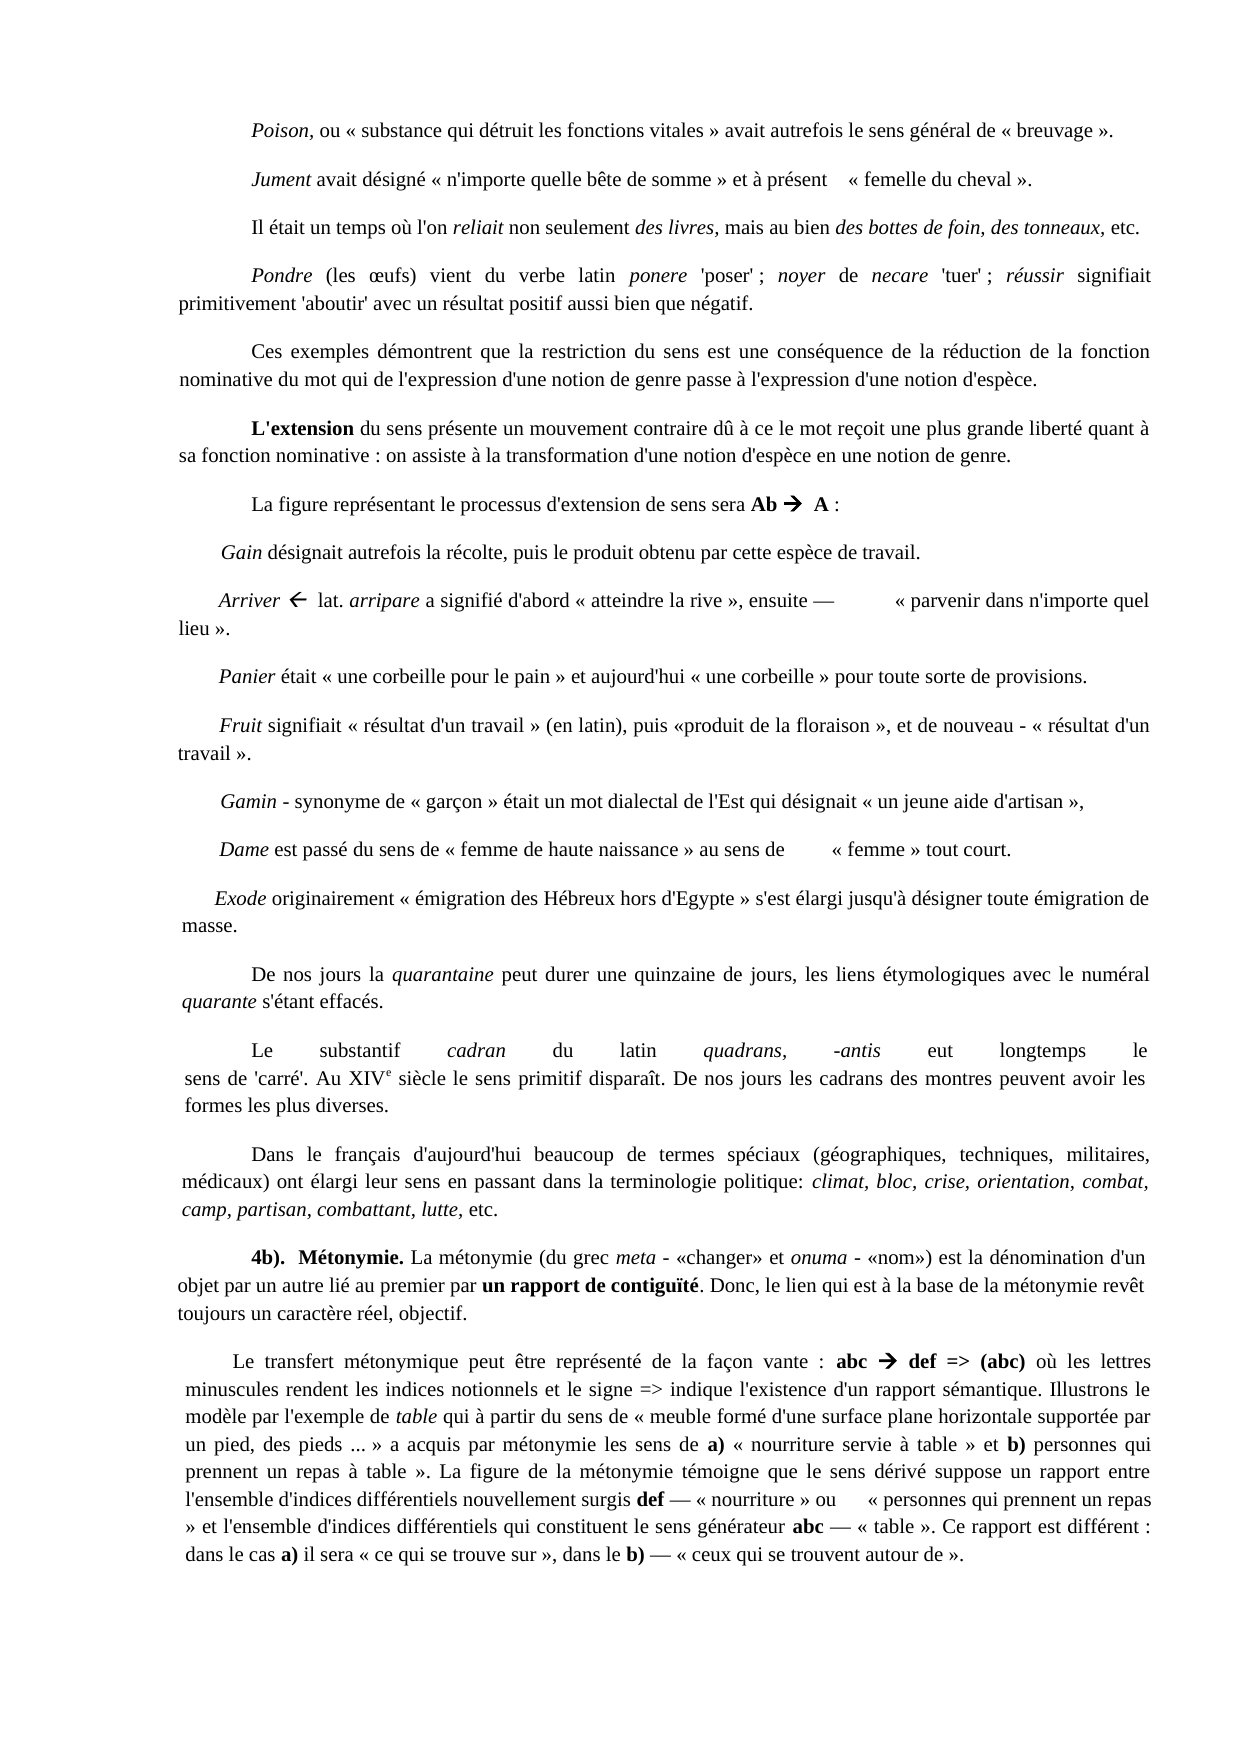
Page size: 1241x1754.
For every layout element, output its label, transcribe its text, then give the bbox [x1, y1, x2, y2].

text Arriver lat. arripare a signifié d'abord « atteindre la rive », ensuite — « parvenir dans n'importe quel lieu ». [178, 588, 1152, 640]
text De nos jours la quarantaine peut durer une quinzaine de jours, les liens étymologiques avec le numéral quarante s'étant effacés. [182, 962, 1150, 1013]
text Le transfert métonymique peut être représenté de la façon vante : abc def => (abc) où les lettres minuscules rendent les indices notionnels et le signe => indique l'existence d'un rapport sémantique. Illustrons le modèle par l'exemple de table qui à partir du sens de « meuble formé d'une surface plane horizontale supportée par un pied, des pieds ... » a acquis par métonymie les sens de a) « nourriture servie à table » et b) personnes qui prennent un repas à table ». La figure de la métonymie témoigne que le sens dérivé suppose un rapport entre l'ensemble d'indices différentiels nouvellement surgis def — « nourriture » ou « personnes qui prennent un repas » et l'ensemble d'indices différentiels qui constituent le sens générateur abc — « table ». Ce rapport est différent : dans le cas a) il sera « ce qui se trouve sur », dans le b) — « ceux qui se trouvent autour de ». [185, 1349, 1152, 1566]
text Il était un temps où l'on reliait non seulement des livres, mais au bien des bottes de foin, des tonneaux, etc. [178, 215, 1152, 239]
text Dans le français d'aujourd'hui beaucoup de termes spéciaux (géographiques, techniques, militaires, médicaux) ont élargi leur sens en passant dans la terminologie politique: climat, bloc, crise, orientation, combat, camp, partisan, combattant, lutte, etc. [182, 1142, 1151, 1221]
text Exode originairement « émigration des Hébreux hors d'Egypte » s'est élargi jusqu'à désigner toute émigration de masse. [182, 886, 1150, 937]
text Jument avait désigné « n'importe quelle bête de somme » et à présent « femelle du cheval ». [179, 167, 1152, 191]
text Le substantif cadran du latin quadrans, -antis eut longtemps le sens de 'carré'. Au XIVe siècle le sens primitif disparaît. De nos jours les cadrans des montres peuvent avoir les formes les plus diverses. [184, 1038, 1147, 1117]
text Poison, ou « substance qui détruit les fonctions vitales » avait autrefois le sens général de « breuvage ». [179, 118, 1152, 142]
text Gamin - synonyme de « garçon » était un mot dialectal de l'Est qui désignait « un jeune aide d'artisan », [178, 789, 1152, 813]
text Dame est passé du sens de « femme de haute naissance » au sens de « femme » tout court. [182, 837, 1151, 861]
text La figure représentant le processus d'extension de sens sera Ab A : [179, 492, 1152, 516]
text Panier était « une corbeille pour le pain » et aujourd'hui « une corbeille » pour toute sorte de provisions. [177, 664, 1152, 688]
text Gain désignait autrefois la récolte, puis le produit obtenu par cette espèce de travail. [179, 540, 1152, 564]
text Ces exemples démontrent que la restriction du sens est une conséquence de la réduction de la fonction nominative du mot qui de l'expression d'une notion de genre passe à l'expression d'une notion d'espèce. [179, 339, 1152, 391]
text L'extension du sens présente un mouvement contraire dû à ce le mot reçoit une plus grande liberté quant à sa fonction nominative : on assiste à la transformation d'une notion d'espèce en une notion de genre. [179, 416, 1152, 467]
text Fruit signifiait « résultat d'un travail » (en latin), puis «produit de la floraison », et de nouveau - « résultat d'un travail ». [178, 713, 1152, 764]
text 4b). Métonymie. La métonymie (du grec meta - «changer» et onuma - «nom») est la dénomination d'un objet par un autre lié au premier par un rapport de contiguïté. Donc, le lien qui est à la base de la métonymie revêt toujours un caractère réel, objectif. [177, 1245, 1146, 1324]
text Pondre (les œufs) vient du verbe latin ponere 'poser' ; noyer de necare 'tuer' ; réussir signifiait primitivement 'aboutir' avec un résultat positif aussi bien que négatif. [178, 263, 1152, 315]
